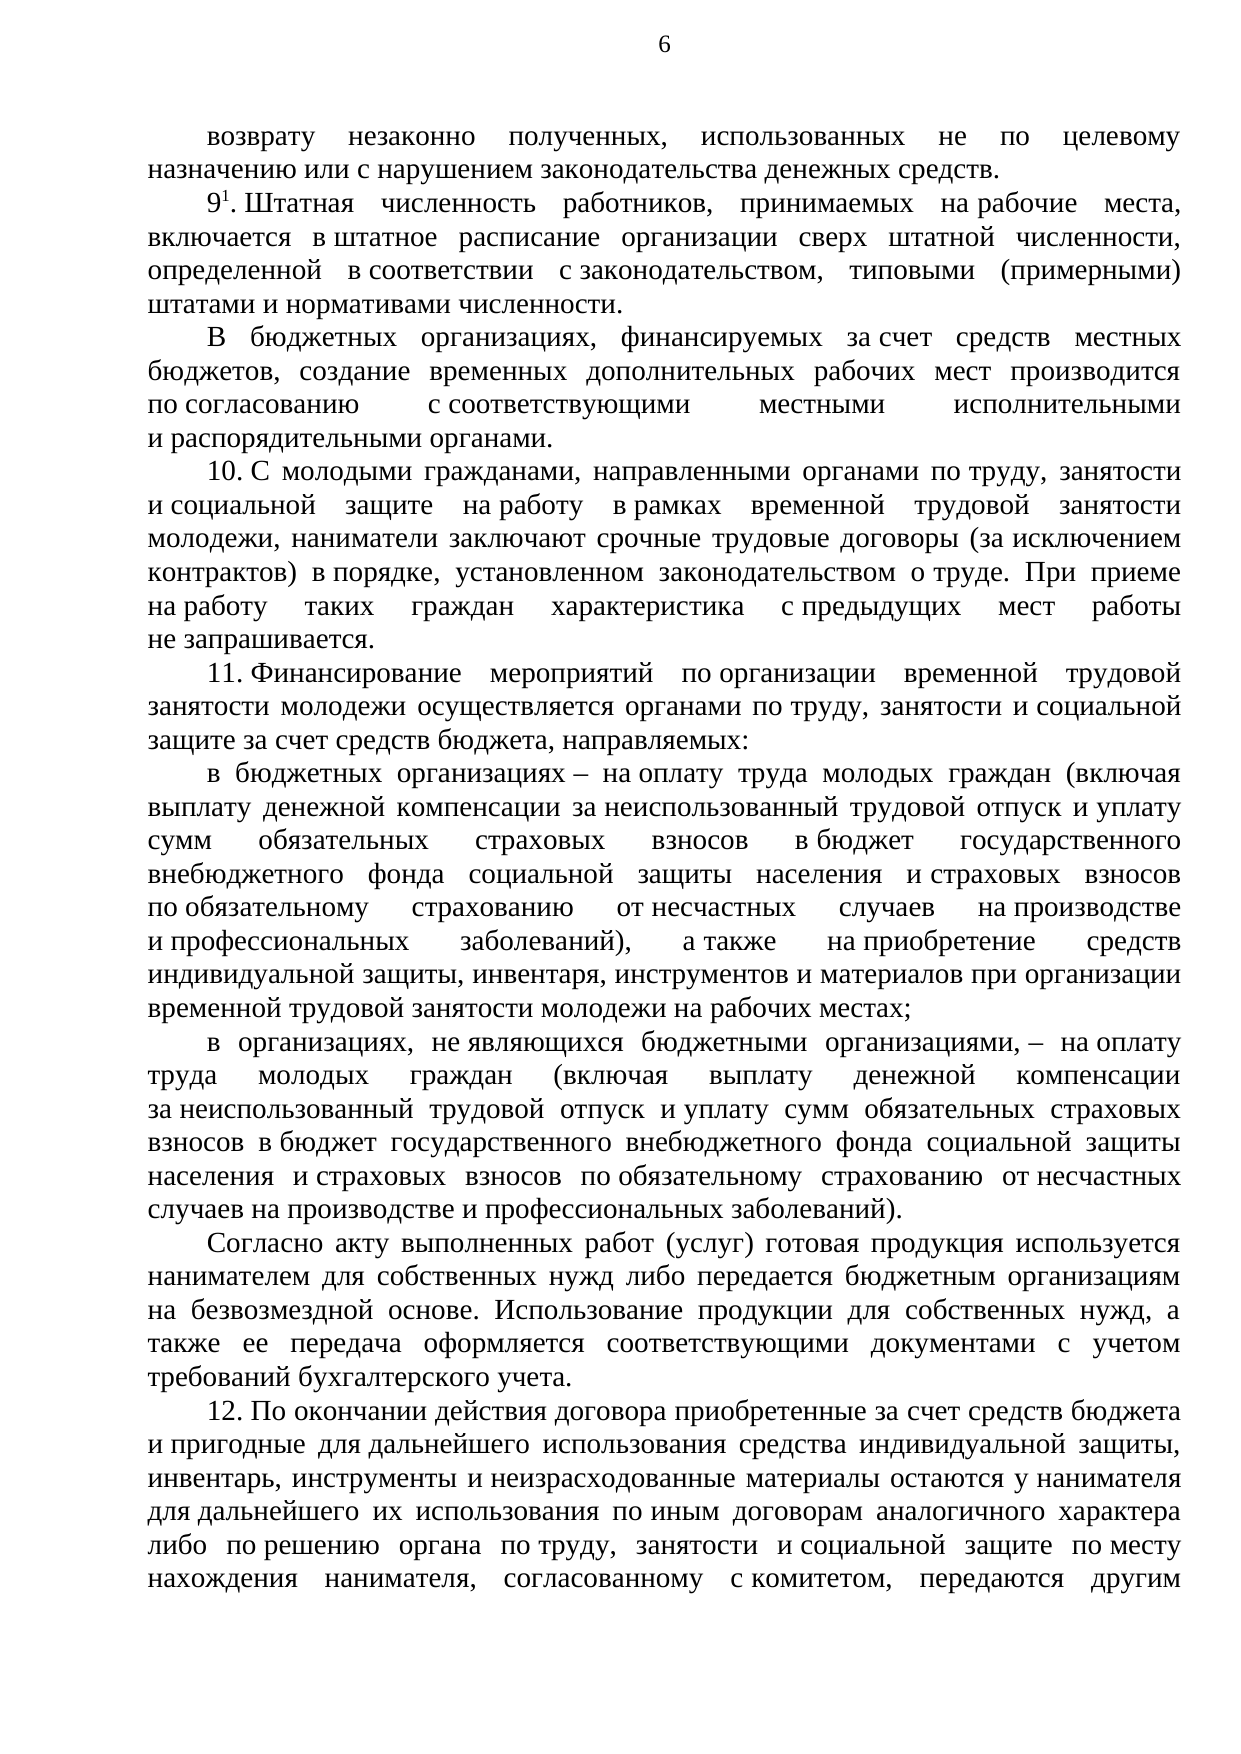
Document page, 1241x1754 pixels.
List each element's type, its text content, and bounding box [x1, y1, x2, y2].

text в бюджетных организациях – на оплату труда молодых граждан (включая выплату денежной компенсации за неиспользованный трудовой отпуск и уплату сумм обязательных страховых взносов в бюджет государственного внебюджетного фонда социальной защиты населения и страховых взносов по обязательному страхованию от несчастных случаев на производстве и профессиональных заболеваний), а также на приобретение средств индивидуальной защиты, инвентаря, инструментов и материалов при организации временной трудовой занятости молодежи на рабочих местах; [147, 755, 1181, 1024]
text возврату незаконно полученных, использованных не по целевому назначению или с нарушением законодательства денежных средств. [147, 118, 1181, 185]
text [147, 1393, 1181, 1594]
text 10. С молодыми гражданами, направленными органами по труду, занятости и социальной защите на работу в рамках временной трудовой занятости молодежи, наниматели заключают срочные трудовые договоры (за исключением контрактов) в порядке, установленном законодательством о труде. При приеме на работу таких граждан характеристика с предыдущих мест работы не запрашивается. [147, 453, 1181, 655]
text 91. Штатная численность работников, принимаемых на рабочие места, включается в штатное расписание организации сверх штатной численности, определенной в соответствии с законодательством, типовыми (примерными) штатами и нормативами численности. [147, 185, 1181, 319]
text 11. Финансирование мероприятий по организации временной трудовой занятости молодежи осуществляется органами по труду, занятости и социальной защите за счет средств бюджета, направляемых: [147, 655, 1181, 755]
text В бюджетных организациях, финансируемых за счет средств местных бюджетов, создание временных дополнительных рабочих мест производится по согласованию с соответствующими местными исполнительными и распорядительными органами. [147, 319, 1181, 453]
text в организациях, не являющихся бюджетными организациями, – на оплату труда молодых граждан (включая выплату денежной компенсации за неиспользованный трудовой отпуск и уплату сумм обязательных страховых взносов в бюджет государственного внебюджетного фонда социальной защиты населения и страховых взносов по обязательному страхованию от несчастных случаев на производстве и профессиональных заболеваний). [147, 1024, 1181, 1225]
text Согласно акту выполненных работ (услуг) готовая продукция используется нанимателем для собственных нужд либо передается бюджетным организациям на безвозмездной основе. Использование продукции для собственных нужд, а также ее передача оформляется соответствующими документами с учетом требований бухгалтерского учета. [147, 1225, 1181, 1393]
